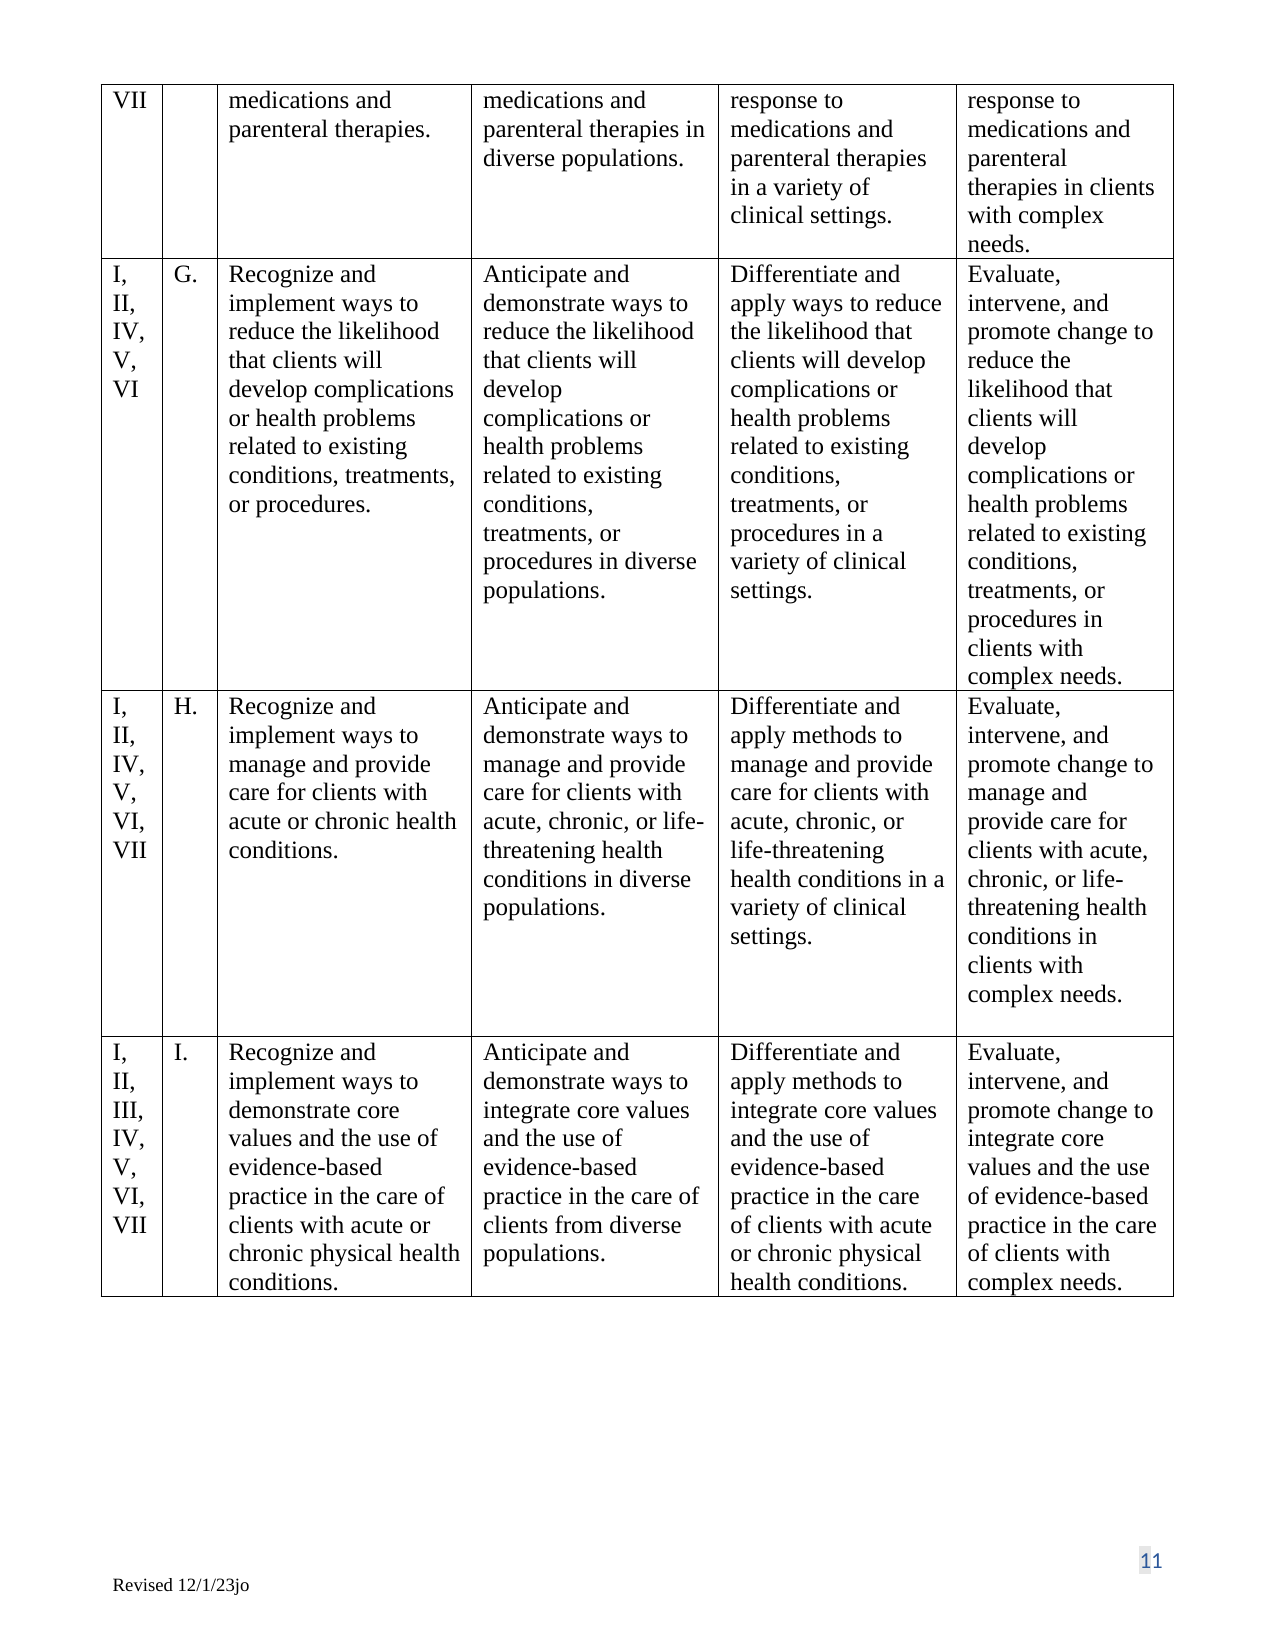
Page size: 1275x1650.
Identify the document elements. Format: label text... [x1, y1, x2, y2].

table_cell Recognize and implement ways to demonstrate core values and the use of evidence-based practice in the care of clients with acute or chronic physical health conditions. [218, 1037, 471, 1296]
table_cell H. [163, 691, 217, 1036]
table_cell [719, 85, 956, 258]
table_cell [102, 85, 162, 258]
table_cell Recognize and implement ways to reduce the likelihood that clients will develop complications or health problems related to existing conditions, treatments, or procedures. [218, 259, 471, 690]
table_cell Recognize and implement ways to manage and provide care for clients with acute or chronic health conditions. [218, 691, 471, 1036]
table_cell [218, 85, 471, 258]
table_cell I. [163, 1037, 217, 1296]
table_cell Evaluate, intervene, and promote change to integrate core values and the use of evidence-based practice in the care of clients with complex needs. [957, 1037, 1173, 1296]
table_cell Differentiate and apply methods to integrate core values and the use of evidence-based practice in the care of clients with acute or chronic physical health conditions. [719, 1037, 956, 1296]
table_cell I, II, III, IV, V, VI, VII [102, 1037, 162, 1296]
table_cell I, II, IV, V, VI, VII [102, 691, 162, 1036]
table_cell Differentiate and apply ways to reduce the likelihood that clients will develop complications or health problems related to existing conditions, treatments, or procedures in a variety of clinical settings. [719, 259, 956, 690]
table_cell Anticipate and demonstrate ways to integrate core values and the use of evidence-based practice in the care of clients from diverse populations. [472, 1037, 718, 1296]
table_cell Evaluate, intervene, and promote change to reduce the likelihood that clients will develop complications or health problems related to existing conditions, treatments, or procedures in clients with complex needs. [957, 259, 1173, 690]
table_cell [472, 85, 718, 258]
table_cell G. [163, 259, 217, 690]
table_cell Anticipate and demonstrate ways to manage and provide care for clients with acute, chronic, or life-threatening health conditions in diverse populations. [472, 691, 718, 1036]
table_cell Differentiate and apply methods to manage and provide care for clients with acute, chronic, or life-threatening health conditions in a variety of clinical settings. [719, 691, 956, 1036]
table_cell I, II, IV, V, VI [102, 259, 162, 690]
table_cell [957, 85, 1173, 258]
table_cell F. [163, 85, 217, 258]
table_cell Anticipate and demonstrate ways to reduce the likelihood that clients will develop complications or health problems related to existing conditions, treatments, or procedures in diverse populations. [472, 259, 718, 690]
table_cell Evaluate, intervene, and promote change to manage and provide care for clients with acute, chronic, or life-threatening health conditions in clients with complex needs. [957, 691, 1173, 1036]
